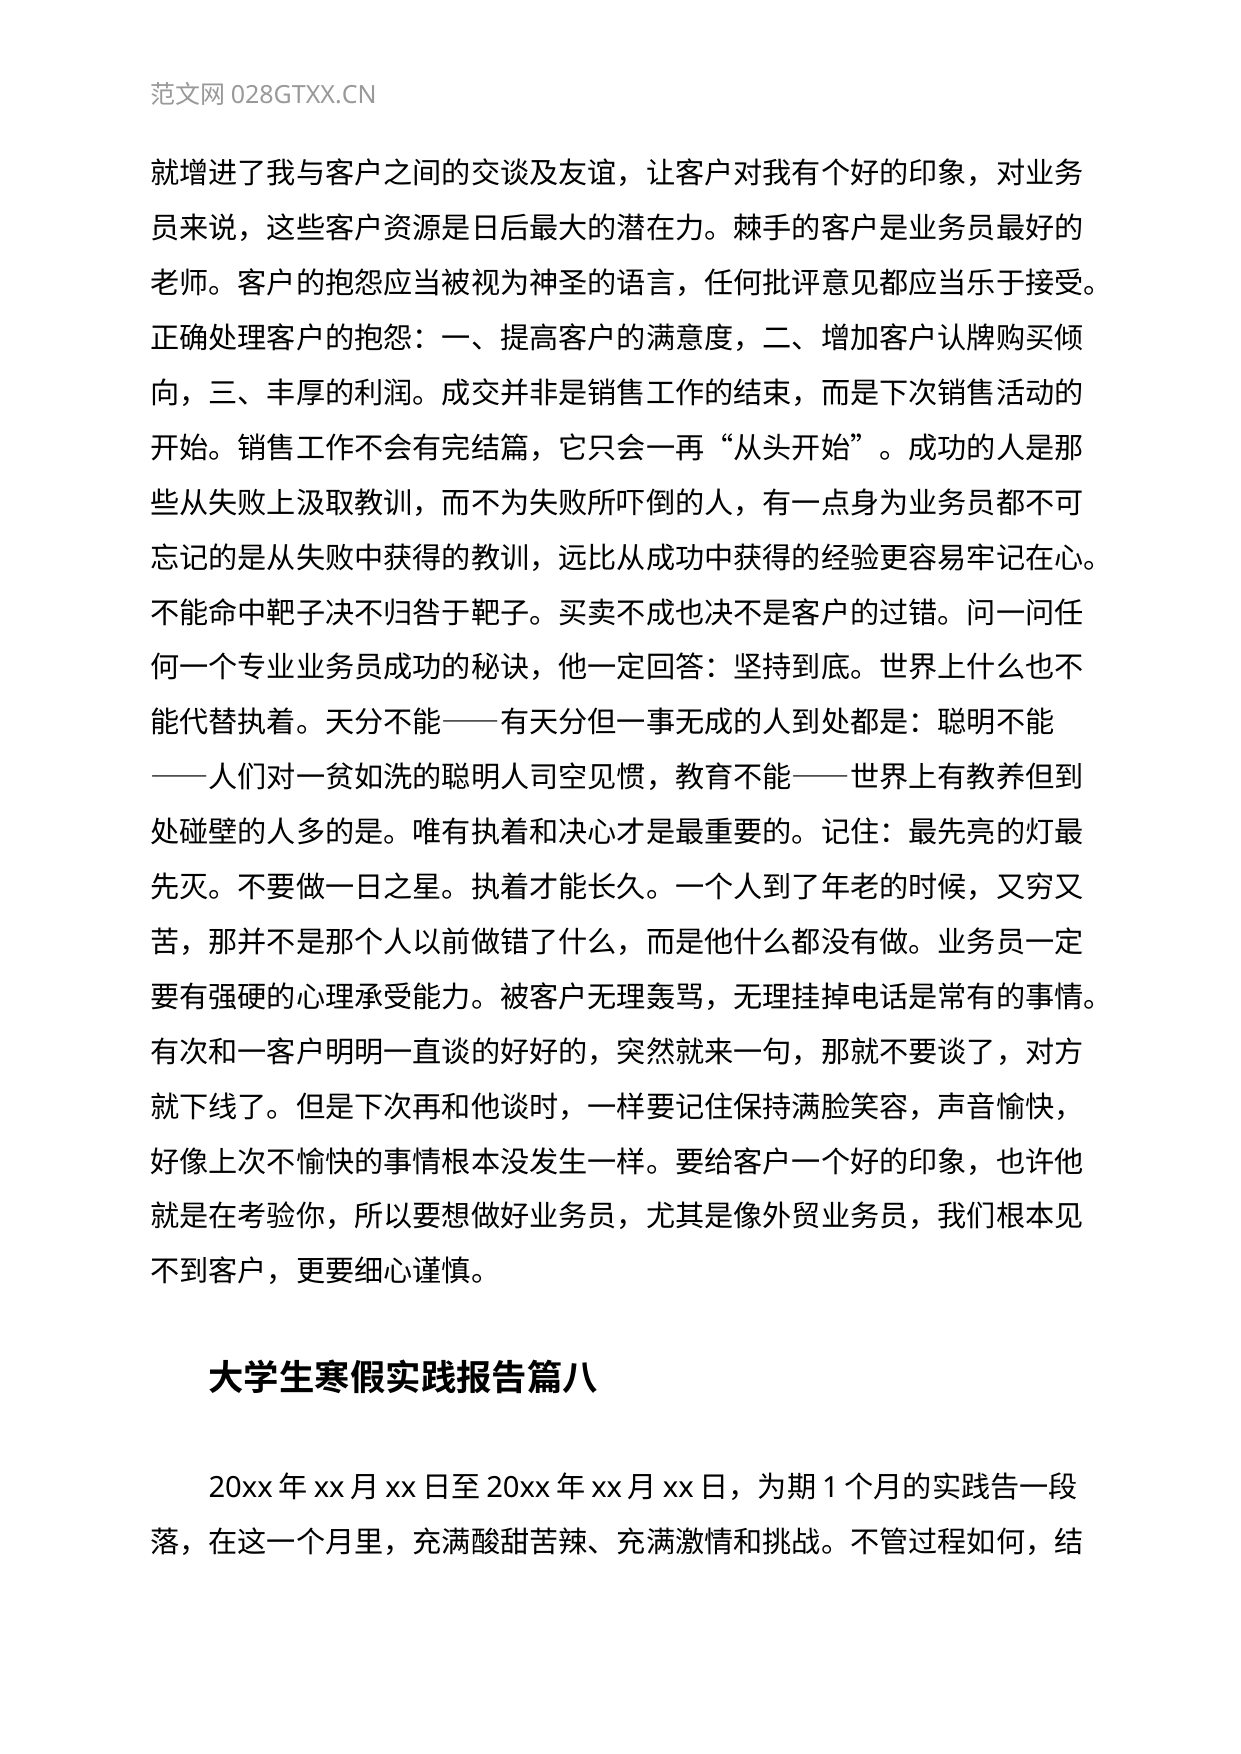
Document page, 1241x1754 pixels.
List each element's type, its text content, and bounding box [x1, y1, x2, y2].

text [150, 1463, 1090, 1560]
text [150, 150, 1090, 1290]
text 大学生寒假实践报告篇八 [150, 1350, 1090, 1401]
